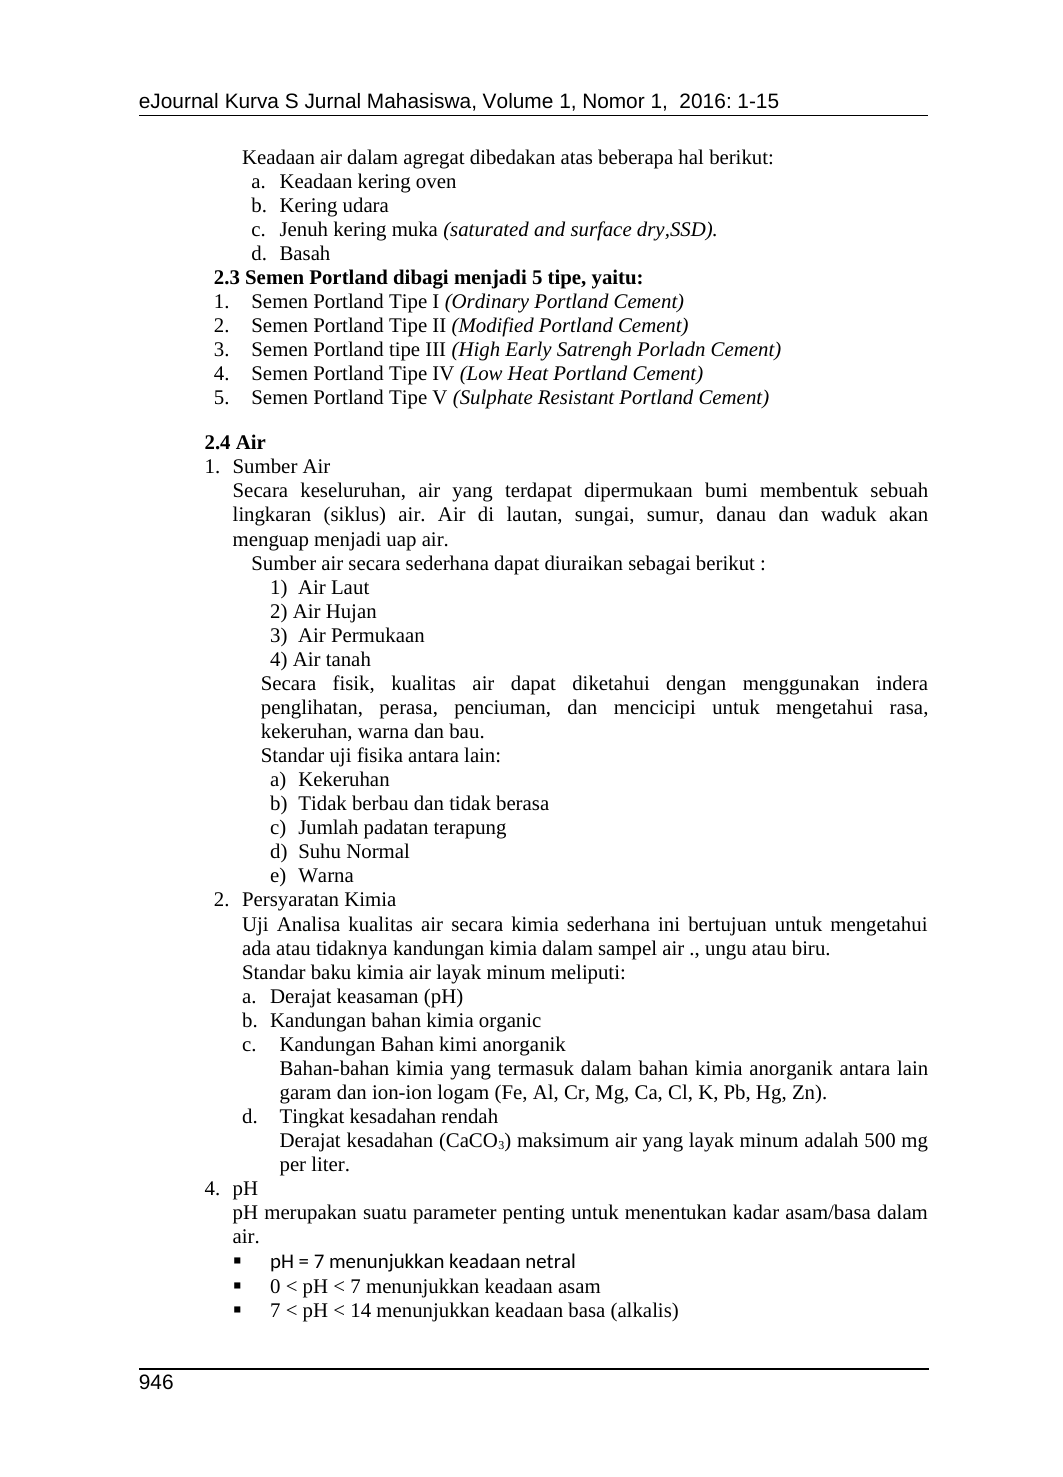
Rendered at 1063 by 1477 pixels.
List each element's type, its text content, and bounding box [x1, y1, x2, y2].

list Kering udara [251, 193, 929, 217]
list 7 < pH < 14 menunjukkan keadaan basa (alkalis) [232, 1298, 929, 1322]
list Keadaan kering oven [251, 169, 929, 193]
list Tingkat kesadahan rendah [242, 1104, 929, 1128]
text 4) Air tanah [270, 647, 929, 671]
list Semen Portland Tipe V (Sulphate Resistant Portland Cement) [214, 385, 929, 409]
list Secara keseluruhan, air yang terdapat dipermukaan bumi membentuk sebuah lingkaran (siklus) air. Air di lautan, sungai, sumur, danau dan waduk akan menguap menjadi uap air. [232, 478, 929, 551]
list Suhu Normal [270, 839, 929, 863]
list Basah [251, 241, 929, 265]
text 3) Air Permukaan [270, 623, 929, 647]
list Kandungan bahan kimia organic [242, 1008, 929, 1032]
list Semen Portland Tipe IV (Low Heat Portland Cement) [214, 361, 929, 385]
list Kekeruhan [270, 767, 929, 791]
text Standar baku kimia air layak minum meliputi: [204, 959, 929, 984]
text Standar uji fisika antara lain: [204, 743, 929, 767]
text pH merupakan suatu parameter penting untuk menentukan kadar asam/basa dalam air. [232, 1200, 929, 1248]
text 2.4 Air [204, 430, 929, 454]
list Keadaan air dalam agregat dibedakan atas beberapa hal berikut: [242, 145, 929, 169]
list Semen Portland Tipe I (Ordinary Portland Cement) [214, 289, 929, 313]
list Kandungan Bahan kimi anorganik [242, 1032, 929, 1056]
list pH = 7 menunjukkan keadaan netral [232, 1248, 929, 1274]
text Sumber air secara sederhana dapat diuraikan sebagai berikut : [195, 551, 929, 574]
list Derajat keasaman (pH) [242, 984, 929, 1008]
list Sumber Air [204, 454, 929, 478]
list Tidak berbau dan tidak berasa [270, 791, 929, 815]
list Warna [270, 863, 929, 887]
list Jumlah padatan terapung [270, 815, 929, 839]
text Uji Analisa kualitas air secara kimia sederhana ini bertujuan untuk mengetahui ada atau tidaknya kandungan kimia dalam sampel air ., ungu atau biru. [242, 911, 929, 959]
list Jenuh kering muka (saturated and surface dry,SSD). [251, 217, 929, 241]
list pH [204, 1176, 929, 1200]
text 2) Air Hujan [270, 599, 929, 623]
text Bahan-bahan kimia yang termasuk dalam bahan kimia anorganik antara lain garam dan ion-ion logam (Fe, Al, Cr, Mg, Ca, Cl, K, Pb, Hg, Zn). [279, 1056, 929, 1104]
text Secara fisik, kualitas air dapat diketahui dengan menggunakan indera penglihatan, perasa, penciuman, dan mencicipi untuk mengetahui rasa, kekeruhan, warna dan bau. [261, 671, 929, 743]
list 2.3 Semen Portland dibagi menjadi 5 tipe, yaitu: [139, 265, 929, 289]
list 0 < pH < 7 menunjukkan keadaan asam [232, 1274, 929, 1298]
list Semen Portland tipe III (High Early Satrengh Porladn Cement) [214, 337, 929, 361]
text Derajat kesadahan (CaCO3) maksimum air yang layak minum adalah 500 mg per liter. [279, 1128, 929, 1176]
text 1) Air Laut [270, 574, 929, 599]
list Persyaratan Kimia [214, 887, 929, 911]
list Semen Portland Tipe II (Modified Portland Cement) [214, 313, 929, 337]
